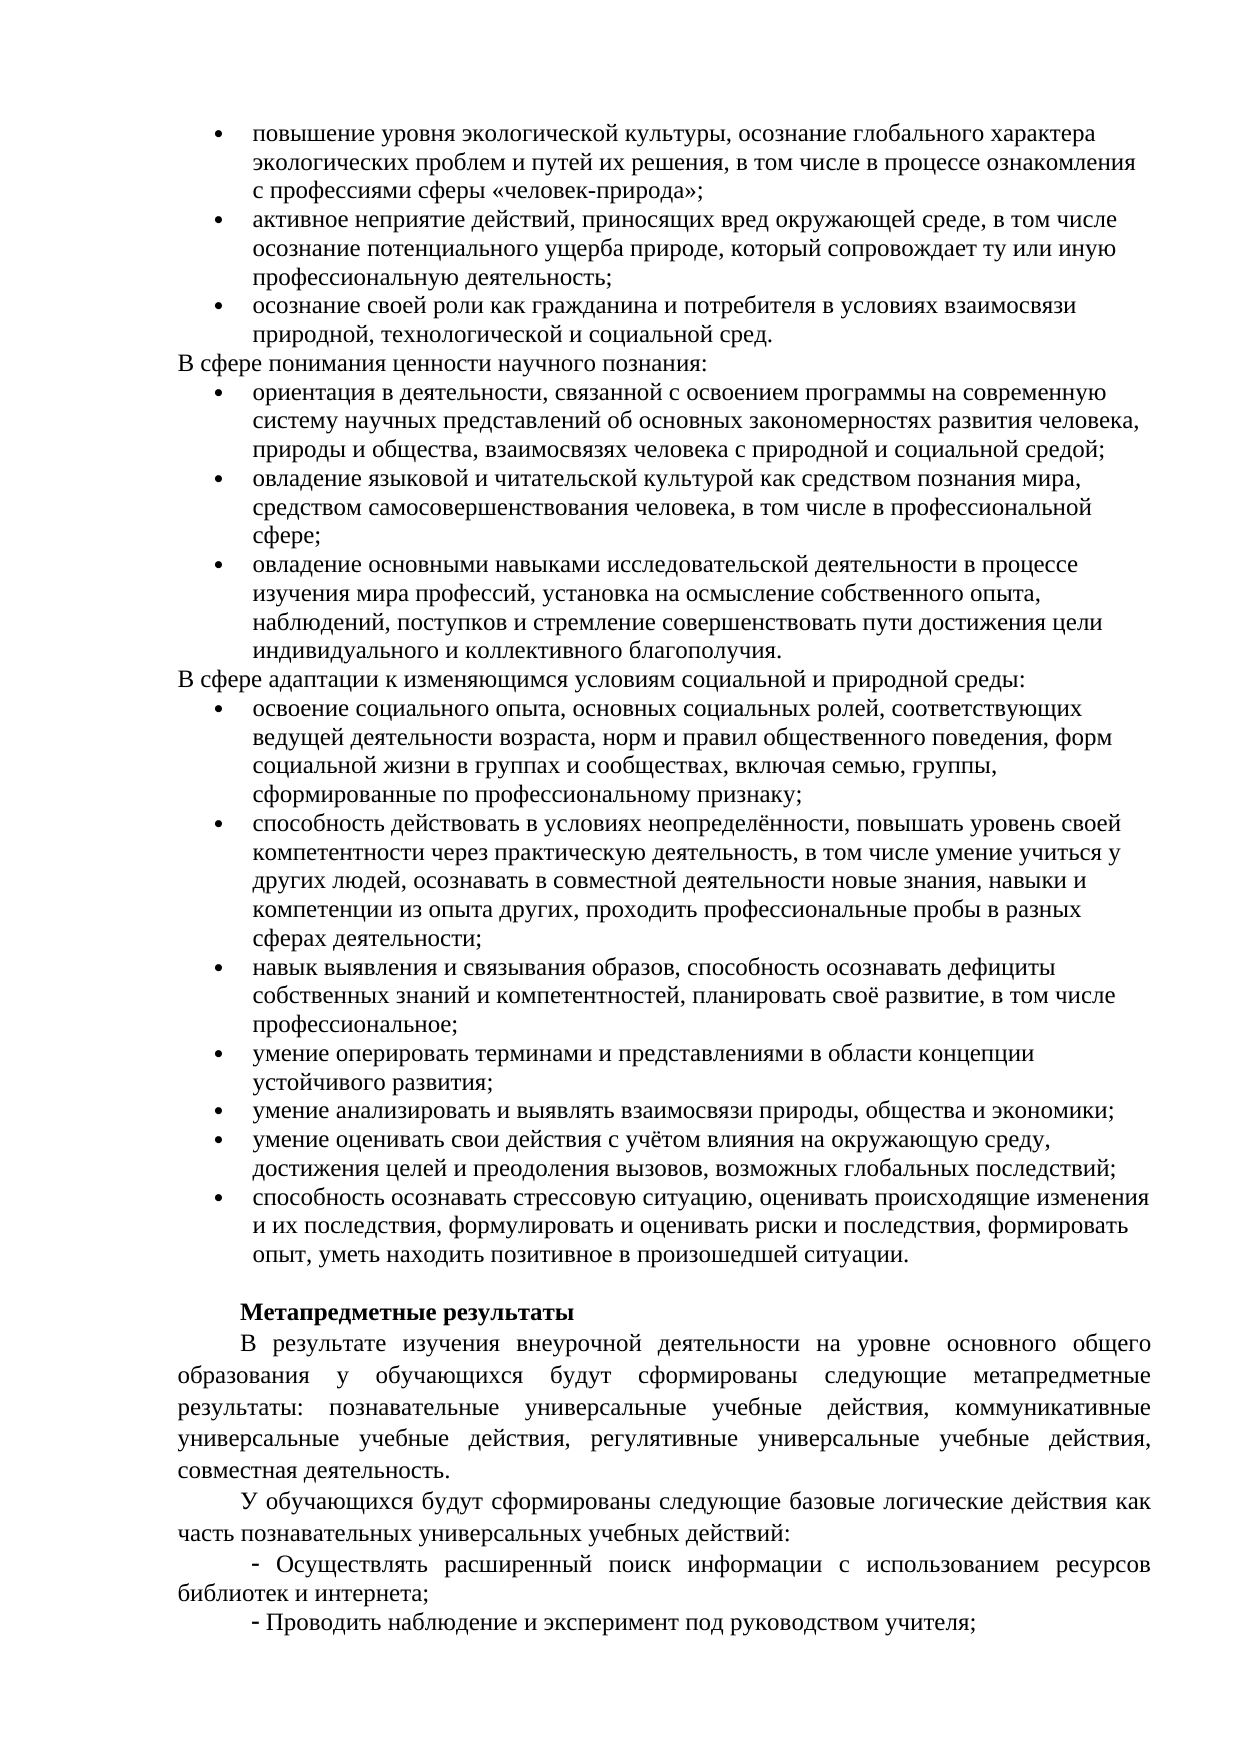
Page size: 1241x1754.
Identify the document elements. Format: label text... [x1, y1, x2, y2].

list повышение уровня экологической культуры, осознание глобального характера экологических проблем и путей их решения, в том числе в процессе ознакомления с профессиями сферы «человек-природа»; [215, 118, 1152, 204]
list осознание своей роли как гражданина и потребителя в условиях взаимосвязи природной, технологической и социальной сред. [215, 291, 1152, 348]
list ориентация в деятельности, связанной с освоением программы на современную систему научных представлений об основных закономерностях развития человека, природы и общества, взаимосвязях человека с природной и социальной средой; [215, 377, 1152, 463]
list умение оперировать терминами и представлениями в области концепции устойчивого развития; [215, 1038, 1152, 1096]
list умение оценивать свои действия с учётом влияния на окружающую среду, достижения целей и преодоления вызовов, возможных глобальных последствий; [215, 1124, 1152, 1182]
text В сфере адаптации к изменяющимся условиям социальной и природной среды: [177, 664, 1152, 693]
text В результате изучения внеурочной деятельности на уровне основного общего образования у обучающихся будут сформированы следующие метапредметные результаты: познавательные универсальные учебные действия, коммуникативные универсальные учебные действия, регулятивные универсальные учебные действия, совместная деятельность. [177, 1328, 1152, 1483]
list освоение социального опыта, основных социальных ролей, соответствующих ведущей деятельности возраста, норм и правил общественного поведения, форм социальной жизни в группах и сообществах, включая семью, группы, сформированные по профессиональному признаку; [215, 693, 1152, 808]
text Проводить наблюдение и эксперимент под руководством учителя; [177, 1607, 1152, 1636]
text Метапредметные результаты [177, 1297, 1152, 1326]
list активное неприятие действий, приносящих вред окружающей среде, в том числе осознание потенциального ущерба природе, который сопровождает ту или иную профессиональную деятельность; [215, 204, 1152, 291]
list овладение основными навыками исследовательской деятельности в процессе изучения мира профессий, установка на осмысление собственного опыта, наблюдений, поступков и стремление совершенствовать пути достижения цели индивидуального и коллективного благополучия. [215, 549, 1152, 664]
text Осуществлять расширенный поиск информации с использованием ресурсов библиотек и интернета; [177, 1549, 1152, 1607]
list навык выявления и связывания образов, способность осознавать дефициты собственных знаний и компетентностей, планировать своё развитие, в том числе профессиональное; [215, 952, 1152, 1038]
list умение анализировать и выявлять взаимосвязи природы, общества и экономики; [215, 1096, 1152, 1124]
list способность осознавать стрессовую ситуацию, оценивать происходящие изменения и их последствия, формулировать и оценивать риски и последствия, формировать опыт, уметь находить позитивное в произошедшей ситуации. [215, 1182, 1152, 1268]
text У обучающихся будут сформированы следующие базовые логические действия как часть познавательных универсальных учебных действий: [177, 1486, 1152, 1547]
list овладение языковой и читательской культурой как средством познания мира, средством самосовершенствования человека, в том числе в профессиональной сфере; [215, 463, 1152, 549]
text В сфере понимания ценности научного познания: [177, 348, 1152, 377]
list способность действовать в условиях неопределённости, повышать уровень своей компетентности через практическую деятельность, в том числе умение учиться у других людей, осознавать в совместной деятельности новые знания, навыки и компетенции из опыта других, проходить профессиональные пробы в разных сферах деятельности; [215, 808, 1152, 952]
